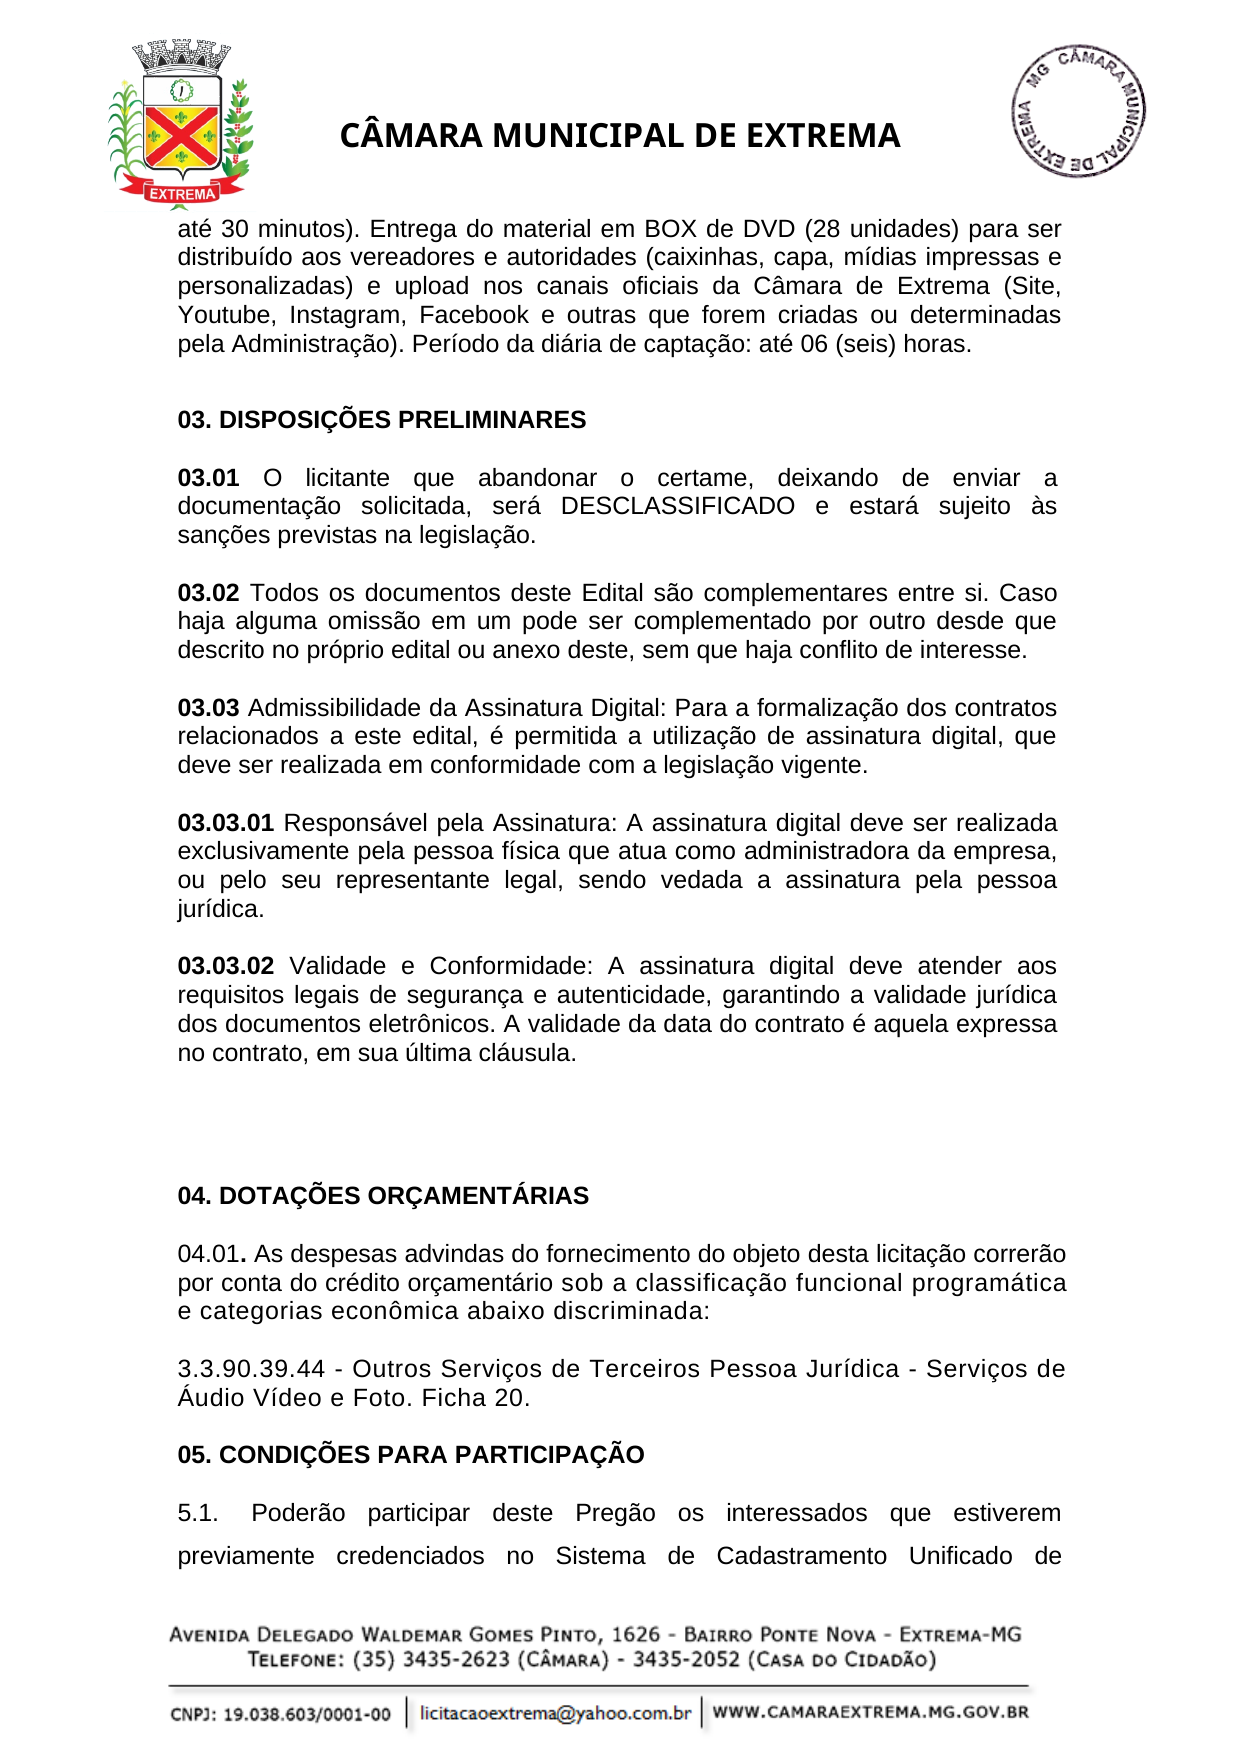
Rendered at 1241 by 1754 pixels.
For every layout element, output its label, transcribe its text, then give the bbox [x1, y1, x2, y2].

text 03.02 Todos os documentos deste Edital são complementares entre si. Caso haja alguma omissão em um pode ser complementado por outro desde que descrito no próprio edital ou anexo deste, sem que haja conflito de interesse. [177, 578, 1059, 664]
picture [0, 1598, 1240, 1754]
text 03.03.02 Validade e Conformidade: A assinatura digital deve atender aos requisitos legais de segurança e autenticidade, garantindo a validade jurídica dos documentos eletrônicos. A validade da data do contrato é aquela expressa no contrato, em sua última cláusula. [177, 951, 1059, 1066]
picture [1005, 34, 1154, 193]
text 03. DISPOSIÇÕES PRELIMINARES [177, 405, 1063, 434]
text 03.03 Admissibilidade da Assinatura Digital: Para a formalização dos contratos relacionados a este edital, é permitida a utilização de assinatura digital, que deve ser realizada em conformidade com a legislação vigente. [177, 693, 1059, 779]
text 03.03.01 Responsável pela Assinatura: A assinatura digital deve ser realizada exclusivamente pela pessoa física que atua como administradora da empresa, ou pelo seu representante legal, sendo vedada a assinatura pela pessoa jurídica. [177, 808, 1059, 923]
text 05. CONDIÇÕES PARA PARTICIPAÇÃO [177, 1440, 1063, 1469]
picture [103, 33, 257, 216]
text 03.01 O licitante que abandonar o certame, deixando de enviar a documentação solicitada, será DESCLASSIFICADO e estará sujeito às sanções previstas na legislação. [177, 463, 1059, 549]
text 3.3.90.39.44 - Outros Serviços de Terceiros Pessoa Jurídica - Serviços de Áudio Vídeo e Foto. Ficha 20. [177, 1354, 1068, 1411]
text 04. DOTAÇÕES ORÇAMENTÁRIAS [177, 1181, 1063, 1210]
text 04.01. As despesas advindas do fornecimento do objeto desta licitação correrão por conta do crédito orçamentário sob a classificação funcional programática e categorias econômica abaixo discriminada: [177, 1239, 1068, 1325]
